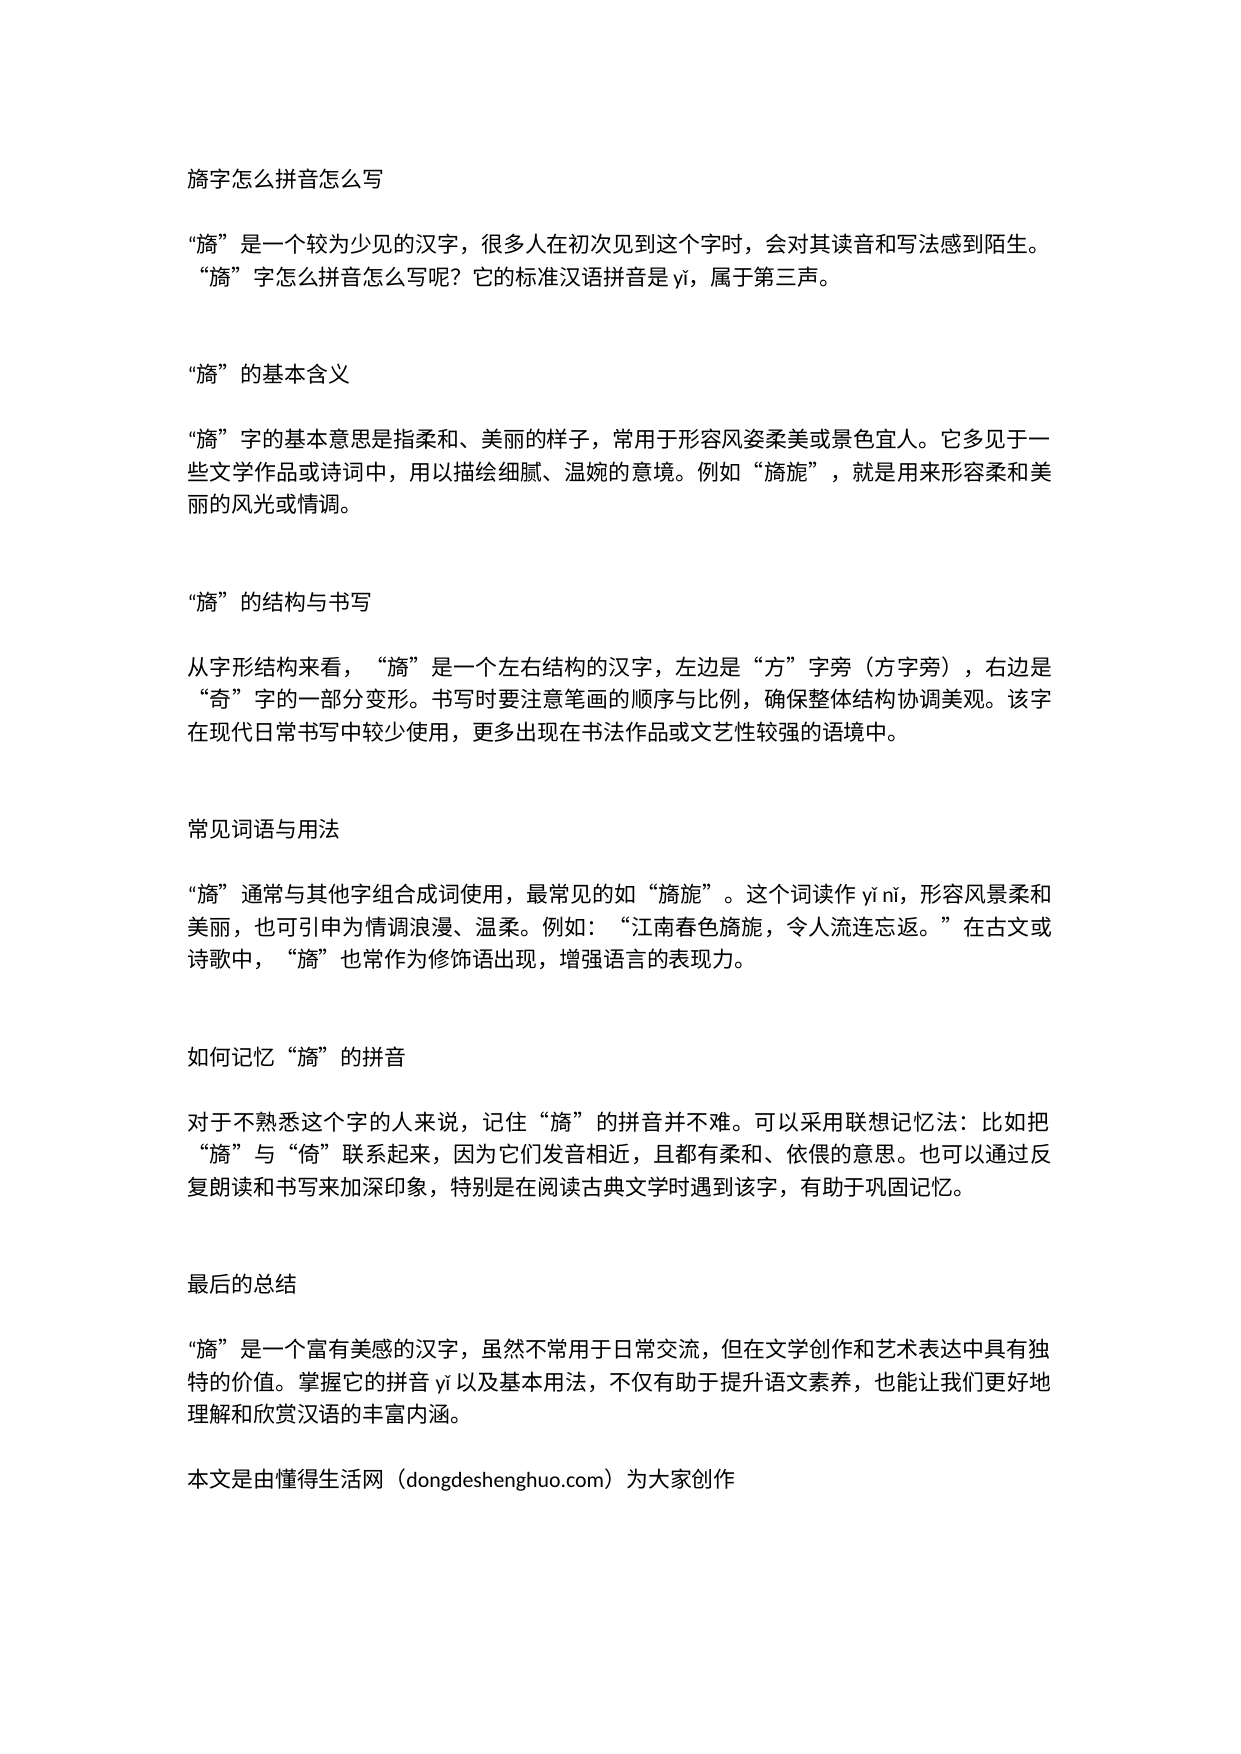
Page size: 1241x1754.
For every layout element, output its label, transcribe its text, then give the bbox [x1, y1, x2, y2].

text 对于不熟悉这个字的人来说，记住“旖”的拼音并不难。可以采用联想记忆法：比如把“旖”与“倚”联系起来，因为它们发音相近，且都有柔和、依偎的意思。也可以通过反复朗读和书写来加深印象，特别是在阅读古典文学时遇到该字，有助于巩固记忆。 [187, 1104, 1053, 1202]
text 从字形结构来看，“旖”是一个左右结构的汉字，左边是“方”字旁（方字旁），右边是“奇”字的一部分变形。书写时要注意笔画的顺序与比例，确保整体结构协调美观。该字在现代日常书写中较少使用，更多出现在书法作品或文艺性较强的语境中。 [187, 649, 1053, 747]
text “旖”通常与其他字组合成词使用，最常见的如“旖旎”。这个词读作yǐ nǐ，形容风景柔和美丽，也可引申为情调浪漫、温柔。例如：“江南春色旖旎，令人流连忘返。”在古文或诗歌中，“旖”也常作为修饰语出现，增强语言的表现力。 [187, 877, 1053, 974]
text 常见词语与用法 [187, 812, 1053, 844]
text 最后的总结 [187, 1267, 1053, 1299]
text “旖”的结构与书写 [187, 584, 1053, 617]
text 如何记忆“旖”的拼音 [187, 1039, 1053, 1072]
text “旖”是一个较为少见的汉字，很多人在初次见到这个字时，会对其读音和写法感到陌生。“旖”字怎么拼音怎么写呢？它的标准汉语拼音是yǐ，属于第三声。 [187, 227, 1053, 292]
text “旖”的基本含义 [187, 357, 1053, 389]
text 旖字怎么拼音怎么写 [187, 162, 1053, 194]
text “旖”是一个富有美感的汉字，虽然不常用于日常交流，但在文学创作和艺术表达中具有独特的价值。掌握它的拼音yǐ以及基本用法，不仅有助于提升语文素养，也能让我们更好地理解和欣赏汉语的丰富内涵。 [187, 1332, 1053, 1429]
text 本文是由懂得生活网（dongdeshenghuo.com）为大家创作 [187, 1462, 1053, 1494]
text “旖”字的基本意思是指柔和、美丽的样子，常用于形容风姿柔美或景色宜人。它多见于一些文学作品或诗词中，用以描绘细腻、温婉的意境。例如“旖旎”，就是用来形容柔和美丽的风光或情调。 [187, 422, 1053, 519]
